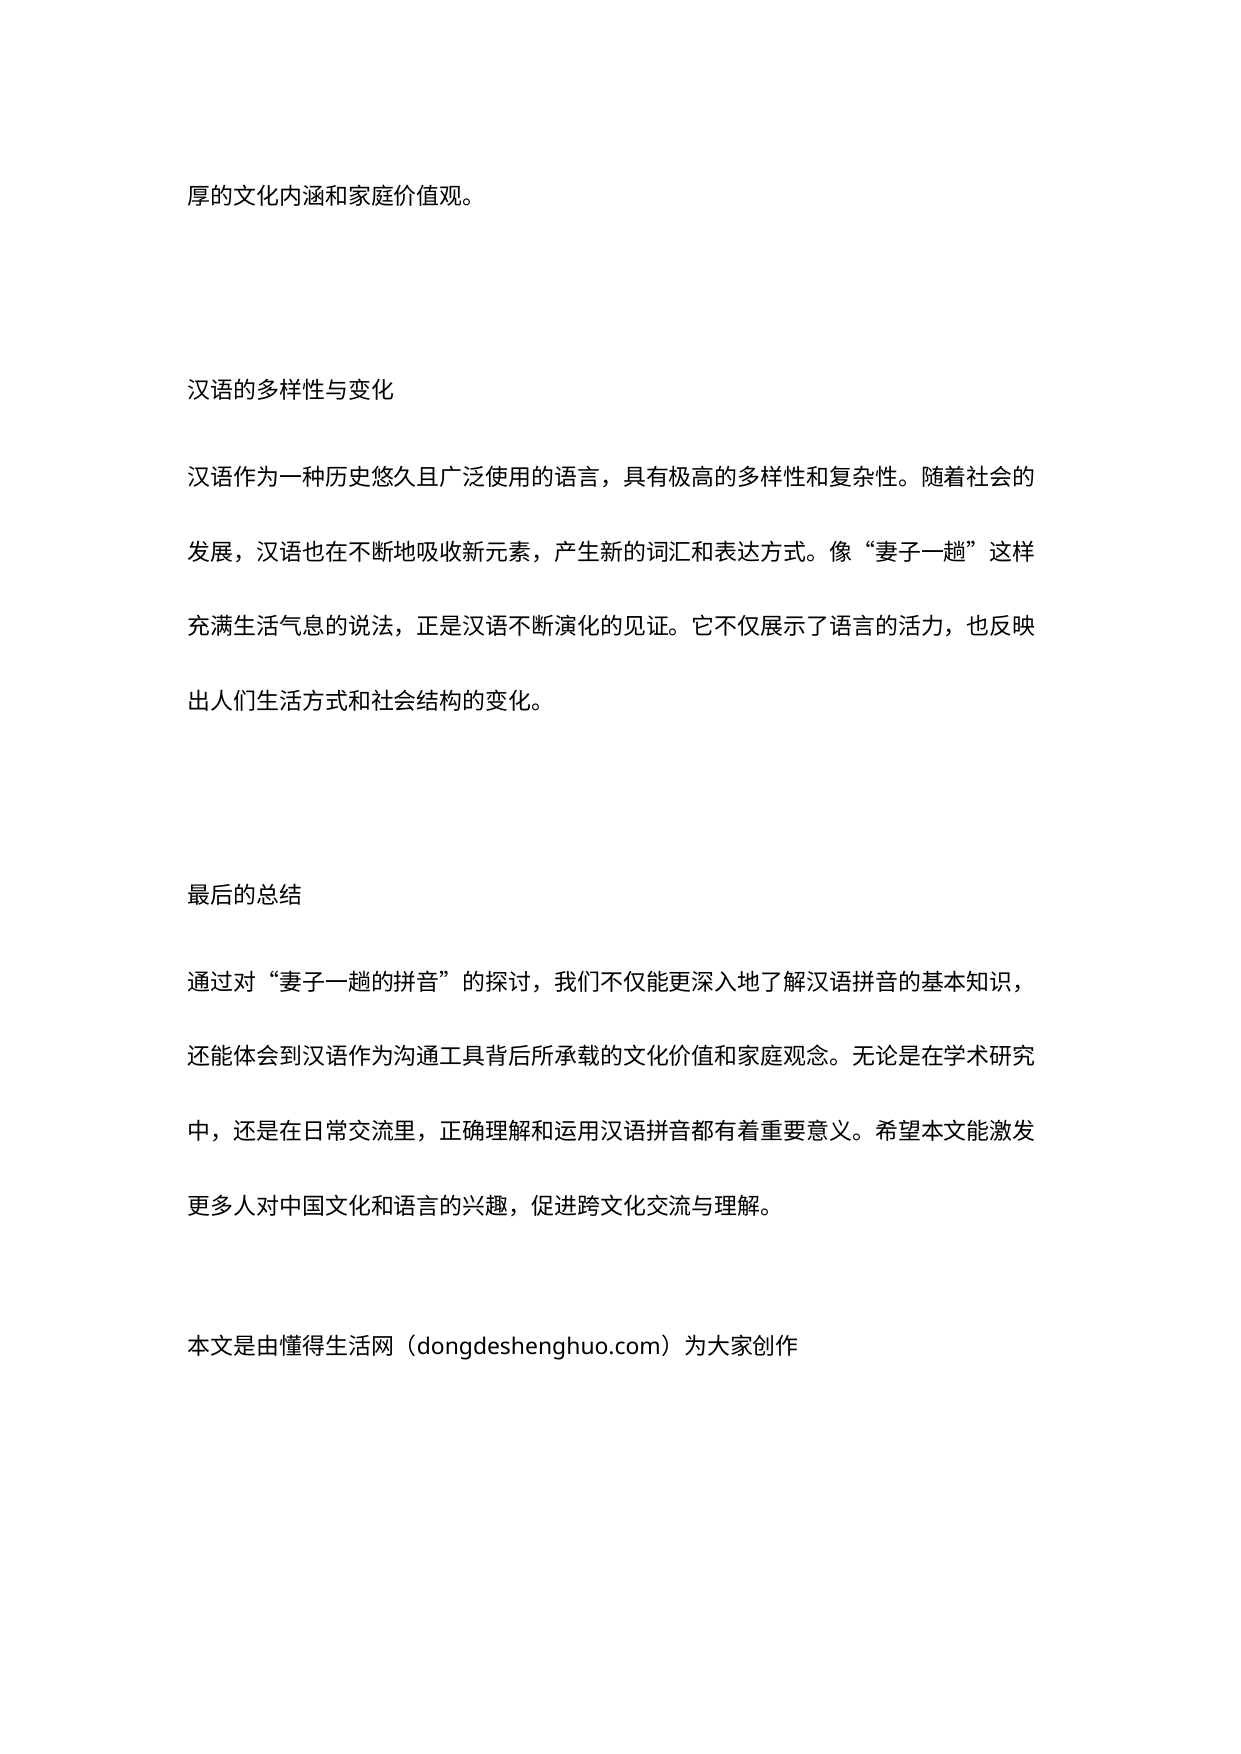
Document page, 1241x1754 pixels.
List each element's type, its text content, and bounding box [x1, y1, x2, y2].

text 汉语的多样性与变化 [187, 356, 1053, 421]
text 汉语作为一种历史悠久且广泛使用的语言，具有极高的多样性和复杂性。随着社会的发展，汉语也在不断地吸收新元素，产生新的词汇和表达方式。像“妻子一趟”这样充满生活气息的说法，正是汉语不断演化的见证。它不仅展示了语言的活力，也反映出人们生活方式和社会结构的变化。 [187, 443, 1053, 732]
text 通过对“妻子一趟的拼音”的探讨，我们不仅能更深入地了解汉语拼音的基本知识，还能体会到汉语作为沟通工具背后所承载的文化价值和家庭观念。无论是在学术研究中，还是在日常交流里，正确理解和运用汉语拼音都有着重要意义。希望本文能激发更多人对中国文化和语言的兴趣，促进跨文化交流与理解。 [187, 948, 1053, 1237]
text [187, 162, 1053, 227]
text 本文是由懂得生活网（dongdeshenghuo.com）为大家创作 [187, 1312, 1053, 1377]
text 最后的总结 [187, 861, 1053, 926]
